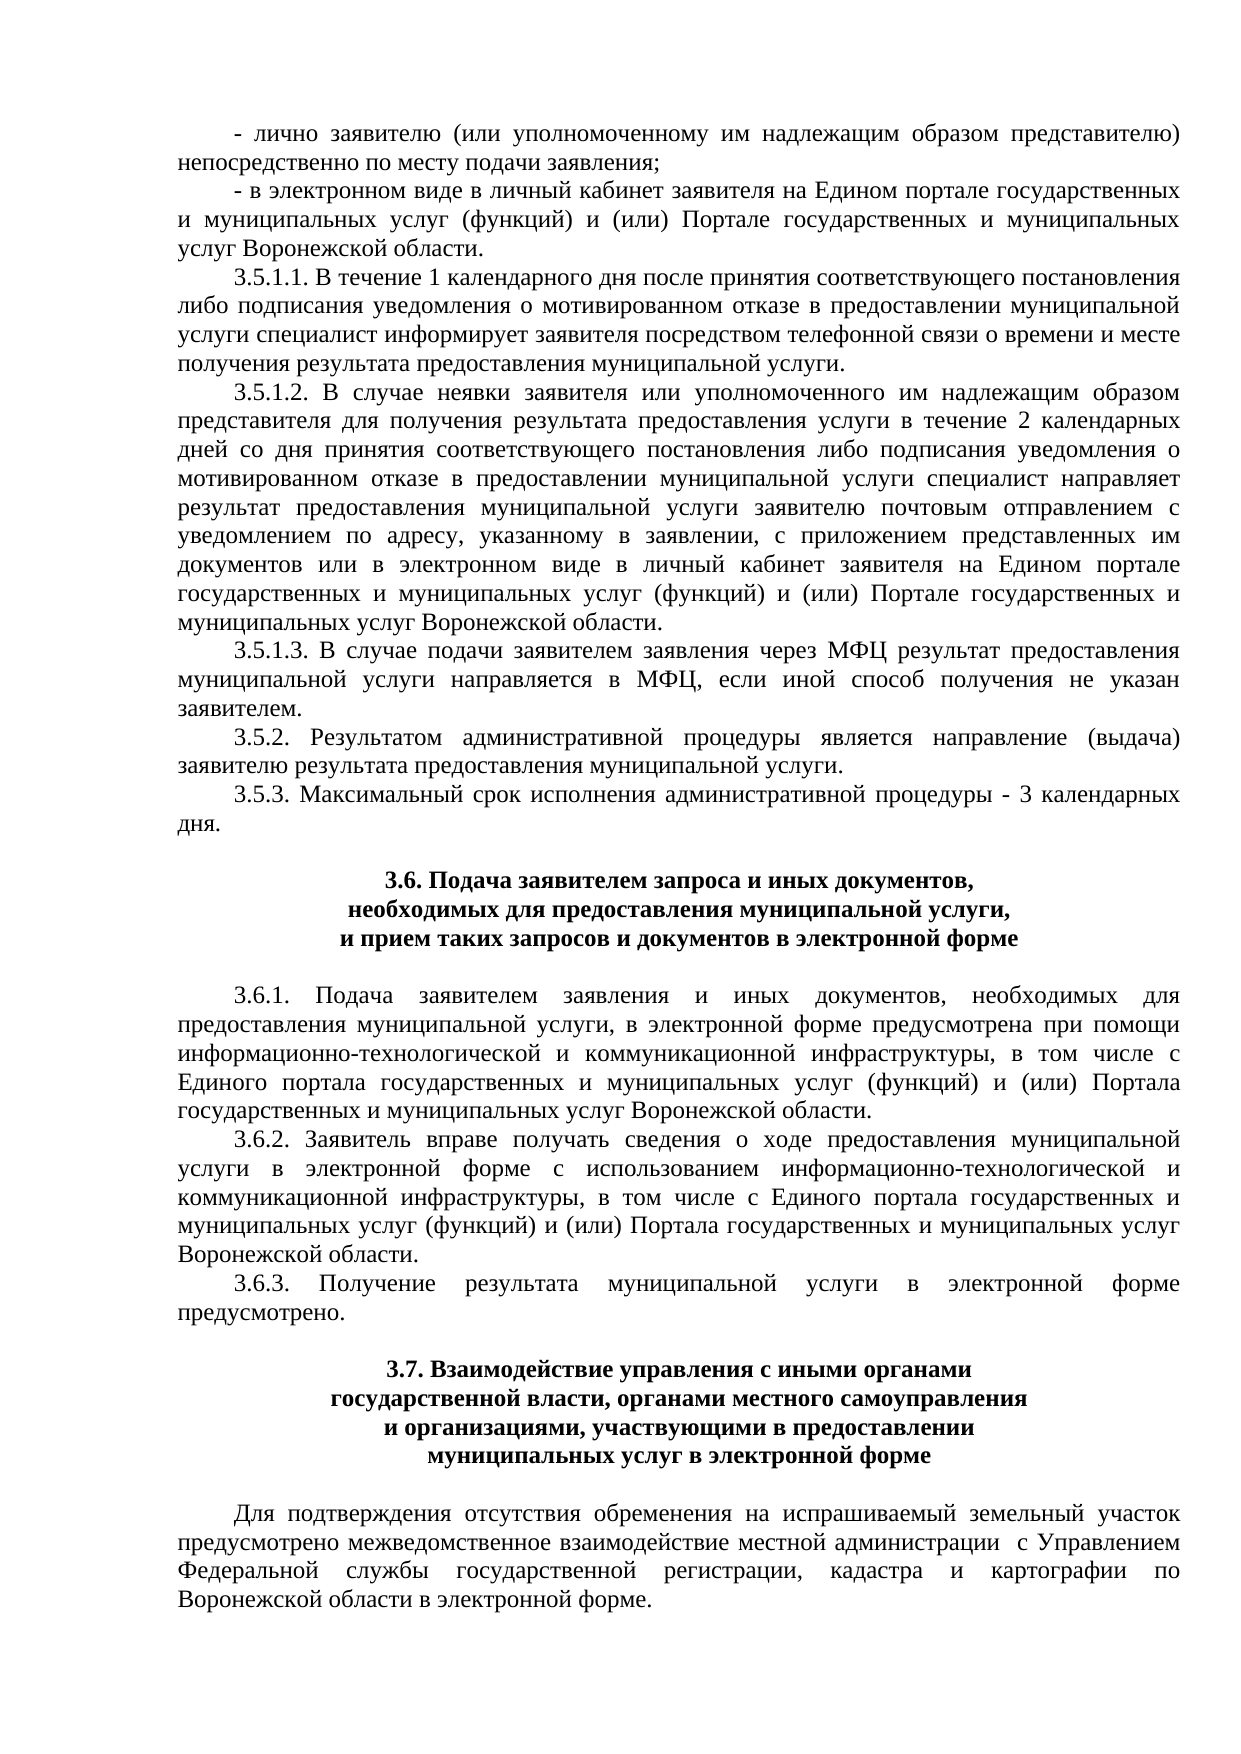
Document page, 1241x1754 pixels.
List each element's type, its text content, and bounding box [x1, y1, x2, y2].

text и прием таких запросов и документов в электронной форме [177, 923, 1181, 952]
text 3.5.1.2. В случае неявки заявителя или уполномоченного им надлежащим образом представителя для получения результата предоставления услуги в течение 2 календарных дней со дня принятия соответствующего постановления либо подписания уведомления о мотивированном отказе в предоставлении муниципальной услуги специалист направляет результат предоставления муниципальной услуги заявителю почтовым отправлением с уведомлением по адресу, указанному в заявлении, с приложением представленных им документов или в электронном виде в личный кабинет заявителя на Едином портале государственных и муниципальных услуг (функций) и (или) Портале государственных и муниципальных услуг Воронежской области. [177, 377, 1181, 636]
text 3.5.1.1. В течение 1 календарного дня после принятия соответствующего постановления либо подписания уведомления о мотивированном отказе в предоставлении муниципальной услуги специалист информирует заявителя посредством телефонной связи о времени и месте получения результата предоставления муниципальной услуги. [177, 262, 1181, 377]
text 3.5.1.3. В случае подачи заявителем заявления через МФЦ результат предоставления муниципальной услуги направляется в МФЦ, если иной способ получения не указан заявителем. [177, 636, 1181, 722]
text муниципальных услуг в электронной форме [177, 1441, 1181, 1469]
text - в электронном виде в личный кабинет заявителя на Едином портале государственных и муниципальных услуг (функций) и (или) Портале государственных и муниципальных услуг Воронежской области. [177, 176, 1181, 262]
text 3.6.3. Получение результата муниципальной услуги в электронной форме предусмотрено. [177, 1268, 1181, 1326]
text Для подтверждения отсутствия обременения на испрашиваемый земельный участок предусмотрено межведомственное взаимодействие местной администрации с Управлением Федеральной службы государственной регистрации, кадастра и картографии по Воронежской области в электронной форме. [177, 1498, 1181, 1613]
text 3.6. Подача заявителем запроса и иных документов, [177, 866, 1181, 894]
text - лично заявителю (или уполномоченному им надлежащим образом представителю) непосредственно по месту подачи заявления; [177, 118, 1181, 176]
text необходимых для предоставления муниципальной услуги, [177, 894, 1181, 923]
text 3.5.3. Максимальный срок исполнения административной процедуры - 3 календарных дня. [177, 779, 1181, 837]
text 3.6.2. Заявитель вправе получать сведения о ходе предоставления муниципальной услуги в электронной форме с использованием информационно-технологической и коммуникационной инфраструктуры, в том числе с Единого портала государственных и муниципальных услуг (функций) и (или) Портала государственных и муниципальных услуг Воронежской области. [177, 1124, 1181, 1268]
text 3.7. Взаимодействие управления с иными органами [177, 1354, 1181, 1383]
text и организациями, участвующими в предоставлении [177, 1412, 1181, 1441]
text 3.6.1. Подача заявителем заявления и иных документов, необходимых для предоставления муниципальной услуги, в электронной форме предусмотрена при помощи информационно-технологической и коммуникационной инфраструктуры, в том числе с Единого портала государственных и муниципальных услуг (функций) и (или) Портала государственных и муниципальных услуг Воронежской области. [177, 981, 1181, 1124]
text 3.5.2. Результатом административной процедуры является направление (выдача) заявителю результата предоставления муниципальной услуги. [177, 722, 1181, 779]
text государственной власти, органами местного самоуправления [177, 1383, 1181, 1412]
